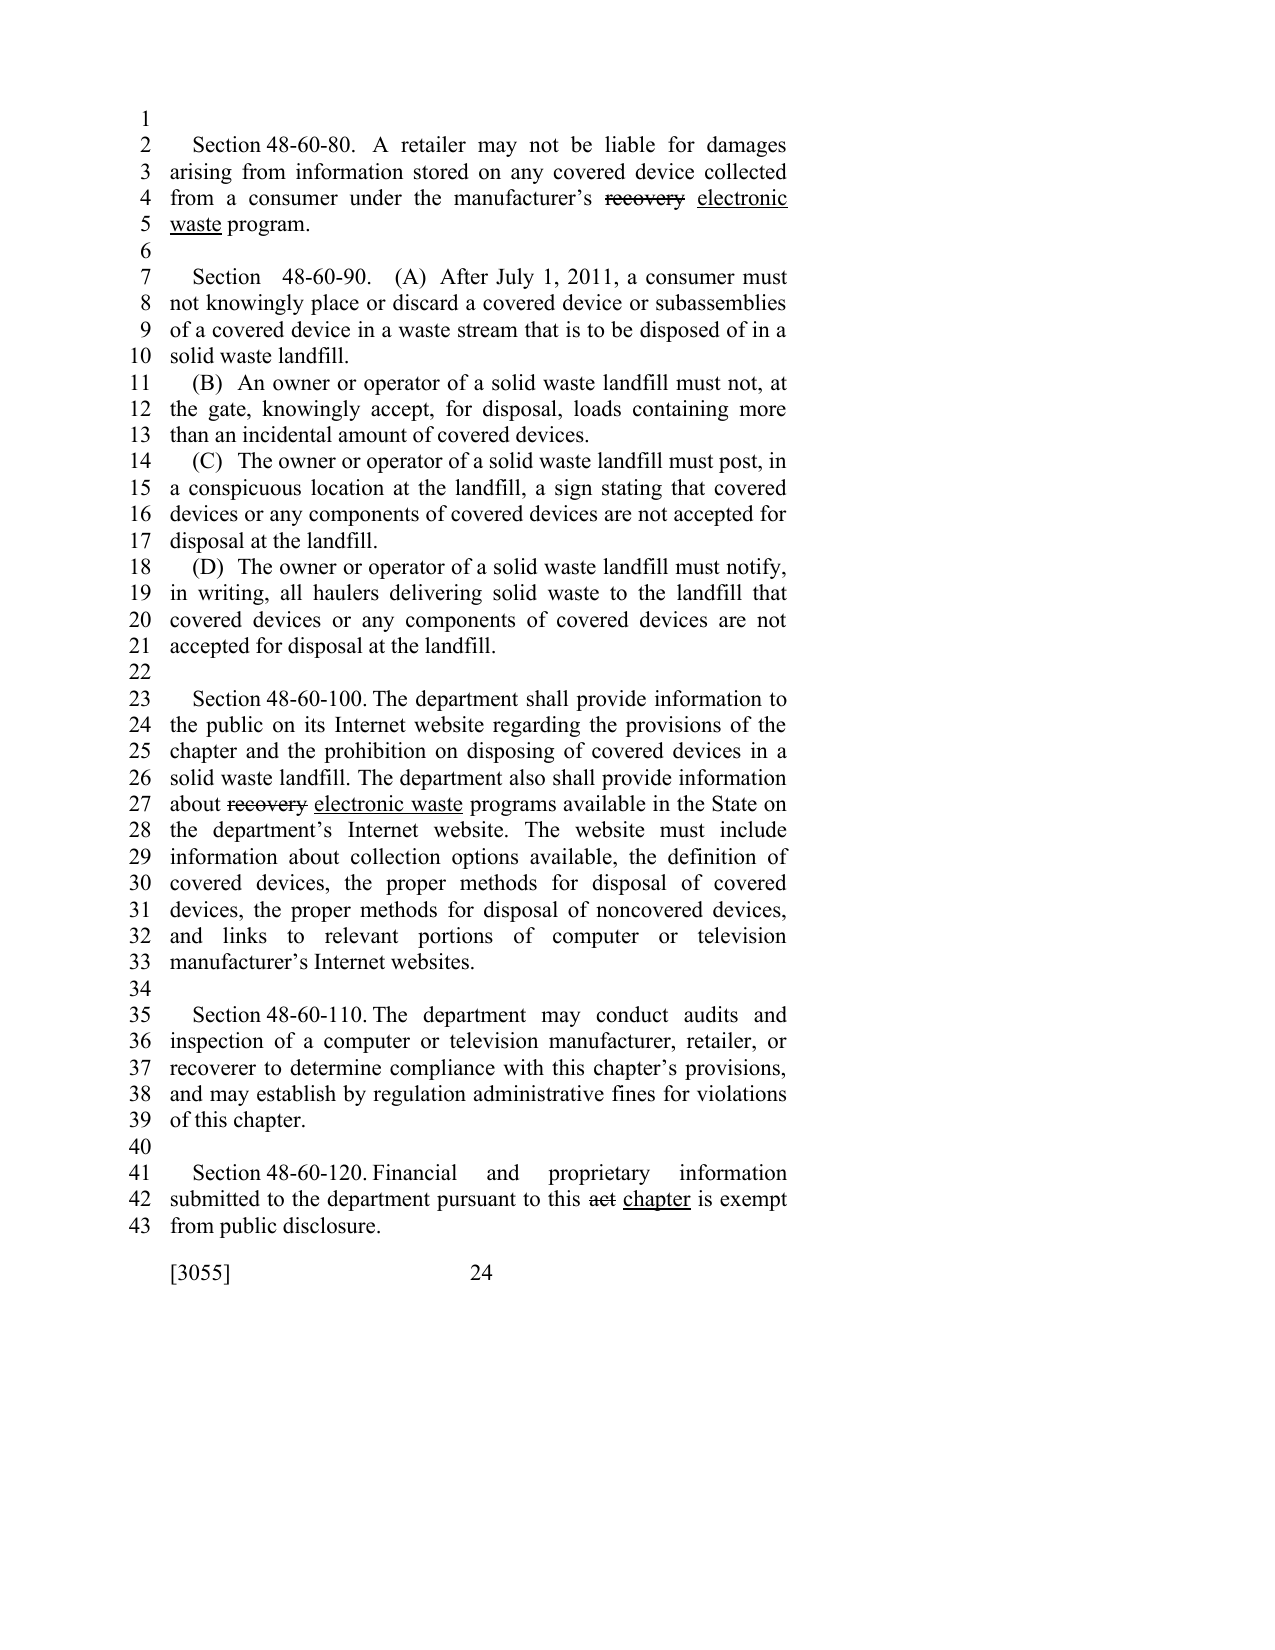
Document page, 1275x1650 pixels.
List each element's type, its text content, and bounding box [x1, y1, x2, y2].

text (D) The owner or operator of a solid waste landfill must notify, in writing, all haulers delivering solid waste to the landfill that covered devices or any components of covered devices are not accepted for disposal at the landfill. [169, 553, 787, 658]
text (C) The owner or operator of a solid waste landfill must post, in a conspicuous location at the landfill, a sign stating that covered devices or any components of covered devices are not accepted for disposal at the landfill. [169, 448, 787, 553]
text Section 48-60-90. (A) After July 1, 2011, a consumer must not knowingly place or discard a covered device or subassemblies of a covered device in a waste stream that is to be disposed of in a solid waste landfill. [169, 263, 787, 368]
text (B) An owner or operator of a solid waste landfill must not, at the gate, knowingly accept, for disposal, loads containing more than an incidental amount of covered devices. [169, 368, 787, 448]
text Section 48-60-80. A retailer may not be liable for damages arising from information stored on any covered device collected from a consumer under the manufacturer’s recovery electronic waste program. [169, 131, 787, 237]
text Section 48-60-120. Financial and proprietary information submitted to the department pursuant to this act chapter is exempt from public disclosure. [169, 1159, 787, 1238]
text Section 48-60-100. The department shall provide information to the public on its Internet website regarding the provisions of the chapter and the prohibition on disposing of covered devices in a solid waste landfill. The department also shall provide information about recovery electronic waste programs available in the State on the department’s Internet website. The website must include information about collection options available, the definition of covered devices, the proper methods for disposal of covered devices, the proper methods for disposal of noncovered devices, and links to relevant portions of computer or television manufacturer’s Internet websites. [169, 685, 787, 975]
text Section 48-60-110. The department may conduct audits and inspection of a computer or television manufacturer, retailer, or recoverer to determine compliance with this chapter’s provisions, and may establish by regulation administrative fines for violations of this chapter. [169, 1001, 787, 1133]
